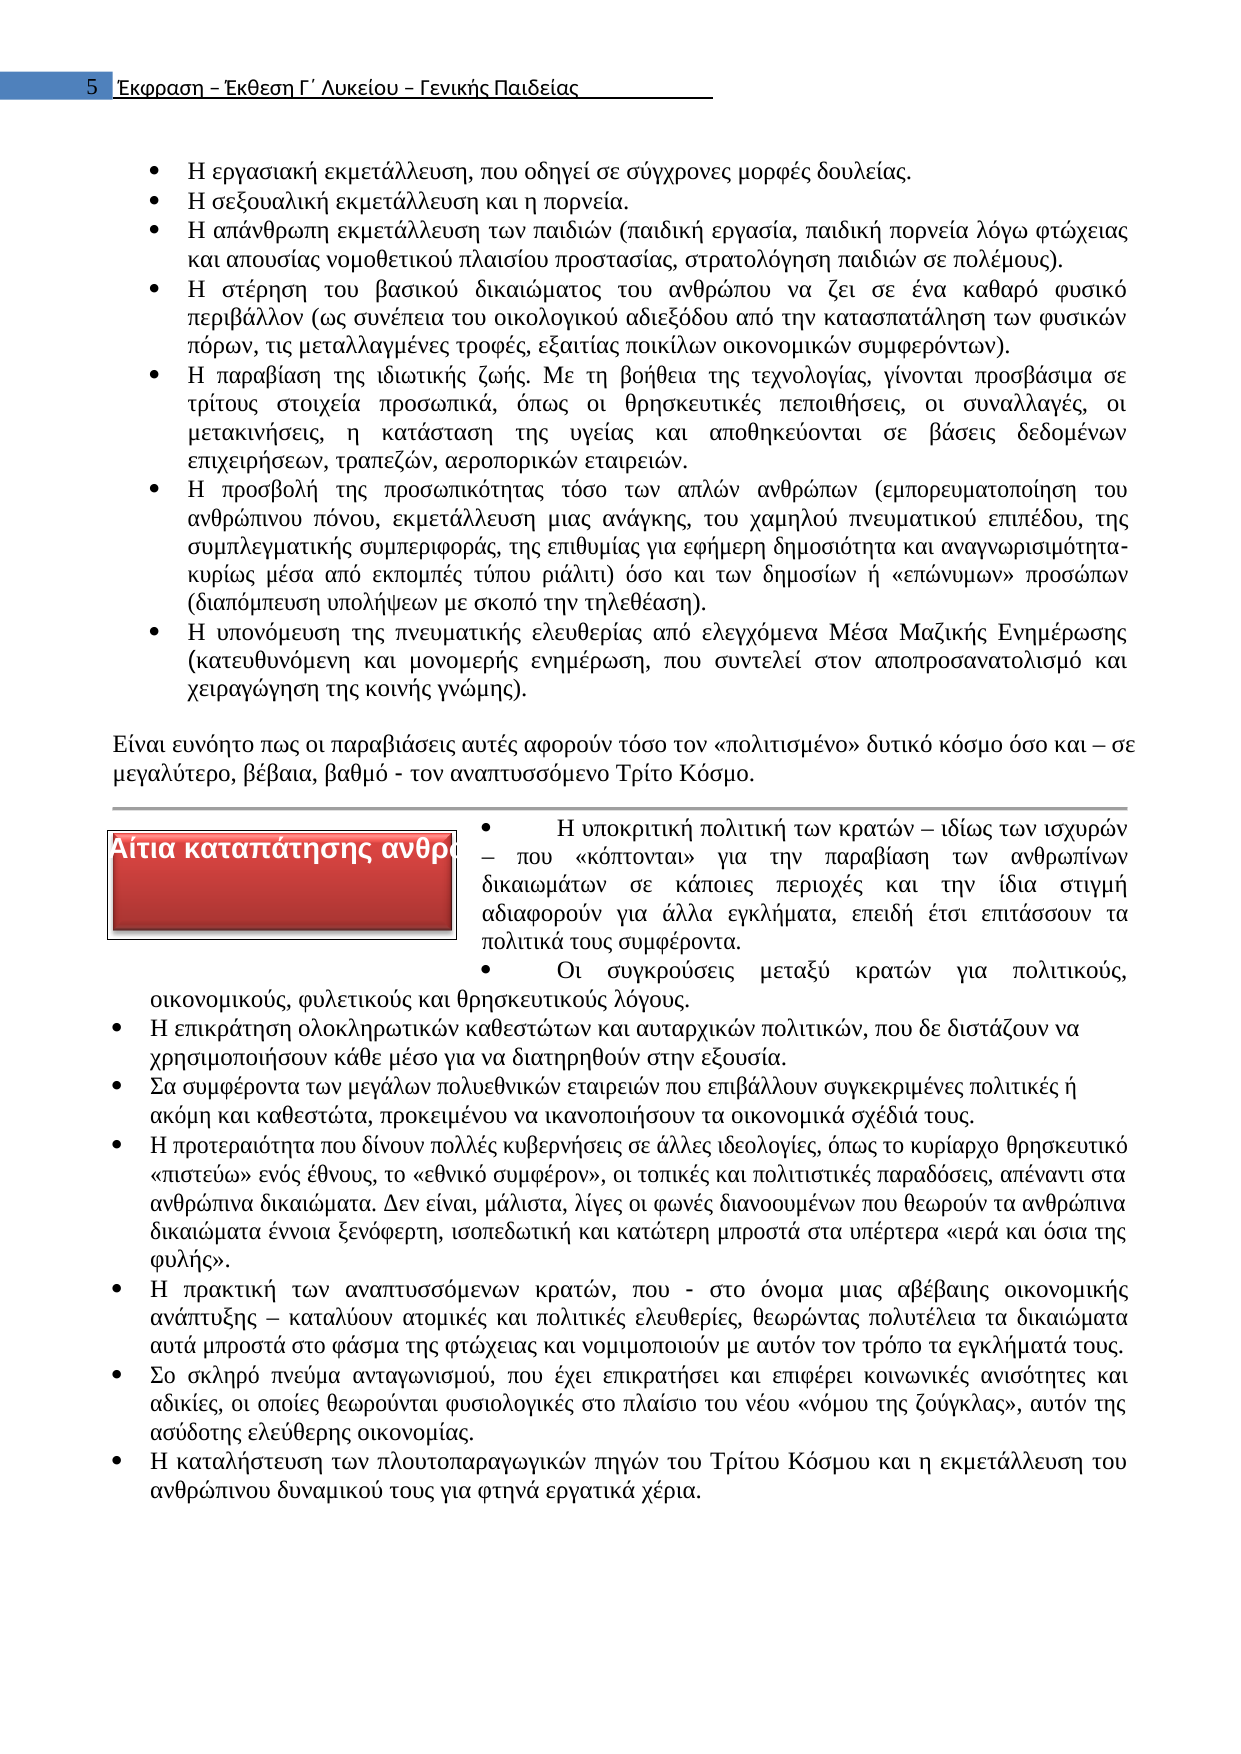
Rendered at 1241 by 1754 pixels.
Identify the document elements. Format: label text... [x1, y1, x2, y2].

list Η προτεραιότητα που δίνουν πολλές κυβερνήσεις σε άλλες ιδεολογίες, όπως το κυρίαρχο θρησκευτικό [112, 1130, 1140, 1160]
list Η καταλήστευση των πλουτοπαραγωγικών πηγών του Τρίτου Κόσμου και η εκμετάλλευση του ανθρώπινου δυναμικού τους για φτηνά εργατικά χέρια. [112, 1447, 1128, 1503]
list Σα συμφέροντα των μεγάλων πολυεθνικών εταιρειών που επιβάλλουν συγκεκριμένες πολιτικές ή ακόμη και καθεστώτα, προκειμένου να ικανοποιήσουν τα οικονομικά σχέδιά τους. [112, 1072, 1127, 1129]
list Η υποκριτική πολιτική των κρατών – ιδίως των ισχυρών – που «κόπτονται» για την παραβίαση των ανθρωπίνων δικαιωμάτων σε κάποιες περιοχές και την ίδια στιγμή αδιαφορούν για άλλα εγκλήματα, επειδή έτσι επιτάσσουν τα πολιτικά τους συμφέροντα. [482, 806, 1128, 955]
picture [115, 841, 120, 850]
list Σο σκληρό πνεύμα ανταγωνισμού, που έχει επικρατήσει και επιφέρει κοινωνικές ανισότητες και αδικίες, οι οποίες θεωρούνται φυσιολογικές στο πλαίσιο του νέου «νόμου της ζούγκλας», αυτόν της ασύδοτης ελεύθερης οικονομίας. [112, 1361, 1128, 1446]
list Η παραβίαση της ιδιωτικής ζωής. Με τη βοήθεια της τεχνολογίας, γίνονται προσβάσιμα σε τρίτους στοιχεία προσωπικά, όπως οι θρησκευτικές πεποιθήσεις, οι συναλλαγές, οι μετακινήσεις, η κατάσταση της υγείας και αποθηκεύονται σε βάσεις δεδομένων επιχειρήσεων, τραπεζών, αεροπορικών εταιρειών. [150, 361, 1128, 473]
text Είναι ευνόητο πως οι παραβιάσεις αυτές αφορούν τόσο τον «πολιτισμένο» δυτικό κόσμο όσο και – σε μεγαλύτερο, βέβαια, βαθμό - τον αναπτυσσόμενο Τρίτο Κόσμο. [112, 730, 1138, 787]
picture [108, 831, 456, 939]
list Η πρακτική των αναπτυσσόμενων κρατών, που - στο όνομα μιας αβέβαιης οικονομικής ανάπτυξης – καταλύουν ατομικές και πολιτικές ελευθερίες, θεωρώντας πολυτέλεια τα δικαιώματα αυτά μπροστά στο φάσμα της φτώχειας και νομιμοποιούν με αυτόν τον τρόπο τα εγκλήματά τους. [112, 1274, 1128, 1359]
list Η σεξουαλική εκμετάλλευση και η πορνεία. [150, 186, 1140, 215]
list Η εργασιακή εκμετάλλευση, που οδηγεί σε σύγχρονες μορφές δουλείας. [150, 156, 1140, 185]
list Η απάνθρωπη εκμετάλλευση των παιδιών (παιδική εργασία, παιδική πορνεία λόγω φτώχειας και απουσίας νομοθετικού πλαισίου προστασίας, στρατολόγηση παιδιών σε πολέμους). [150, 216, 1127, 273]
text «πιστεύω» ενός έθνους, το «εθνικό συμφέρον», οι τοπικές και πολιτιστικές παραδόσεις, απέναντι στα ανθρώπινα δικαιώματα. Δεν είναι, μάλιστα, λίγες οι φωνές διανοουμένων που θεωρούν τα ανθρώπινα δικαιώματα έννοια ξενόφερτη, ισοπεδωτική και κατώτερη μπροστά στα υπέρτερα «ιερά και όσια της φυλής». [150, 1160, 1128, 1273]
list Η προσβολή της προσωπικότητας τόσο των απλών ανθρώπων (εμπορευματοποίηση του ανθρώπινου πόνου, εκμετάλλευση μιας ανάγκης, του χαμηλού πνευματικού επιπέδου, της συμπλεγματικής συμπεριφοράς, της επιθυμίας για εφήμερη δημοσιότητα και αναγνωρισιμότητα- κυρίως μέσα από εκπομπές τύπου ριάλιτι) όσο και των δημοσίων ή «επώνυμων» προσώπων (διαπόμπευση υπολήψεων με σκοπό την τηλεθέαση). [150, 475, 1128, 616]
list Η υπονόμευση της πνευματικής ελευθερίας από ελεγχόμενα Μέσα Μαζικής Ενημέρωσης (κατευθυνόμενη και μονομερής ενημέρωση, που συντελεί στον αποπροσανατολισμό και χειραγώγηση της κοινής γνώμης). [150, 618, 1128, 702]
list Η επικράτηση ολοκληρωτικών καθεστώτων και αυταρχικών πολιτικών, που δε διστάζουν να χρησιμοποιήσουν κάθε μέσο για να διατηρηθούν στην εξουσία. [112, 1014, 1128, 1071]
list Οι συγκρούσεις μεταξύ κρατών για πολιτικούς, οικονομικούς, φυλετικούς και θρησκευτικούς λόγους. [150, 956, 1128, 1013]
list Η στέρηση του βασικού δικαιώματος του ανθρώπου να ζει σε ένα καθαρό φυσικό περιβάλλον (ως συνέπεια του οικολογικού αδιεξόδου από την κατασπατάληση των φυσικών πόρων, τις μεταλλαγμένες τροφές, εξαιτίας ποικίλων οικονομικών συμφερόντων). [150, 274, 1128, 359]
